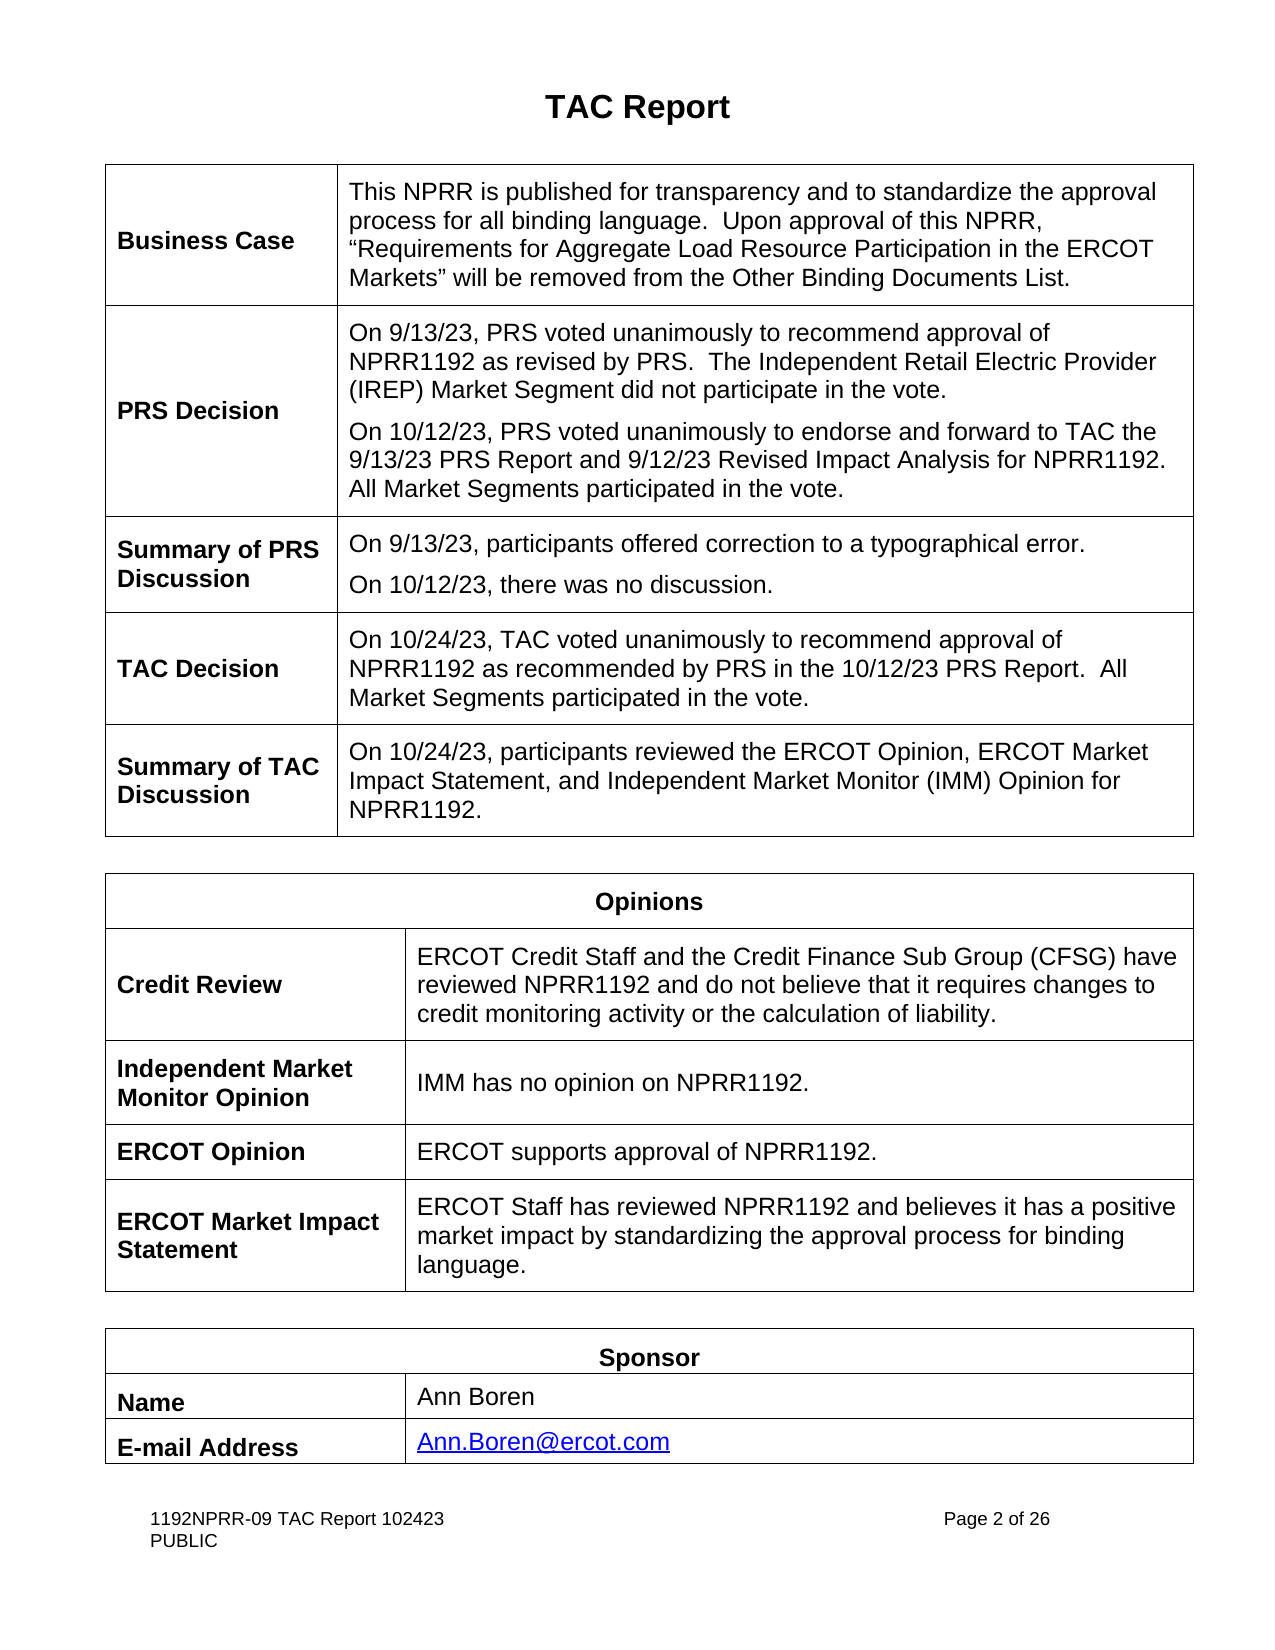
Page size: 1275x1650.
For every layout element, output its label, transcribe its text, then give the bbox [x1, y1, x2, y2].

table_cell ERCOT supports approval of NPRR1192. [406, 1125, 1193, 1178]
table_header Sponsor [106, 1329, 1193, 1373]
table_cell PRS Decision [106, 306, 337, 516]
table_cell On 10/24/23, TAC voted unanimously to recommend approval of NPRR1192 as recommended by PRS in the 10/12/23 PRS Report. All Market Segments participated in the vote. [338, 613, 1193, 724]
table_cell ERCOT Opinion [106, 1125, 405, 1178]
table_cell Business Case [106, 165, 337, 304]
table_cell Independent Market Monitor Opinion [106, 1041, 405, 1124]
table_cell E-mail Address [106, 1419, 405, 1463]
table_cell ERCOT Market Impact Statement [106, 1180, 405, 1291]
table_cell TAC Decision [106, 613, 337, 724]
table_header Opinions [106, 874, 1193, 928]
table_cell ERCOT Staff has reviewed NPRR1192 and believes it has a positive market impact by standardizing the approval process for binding language. [406, 1180, 1193, 1291]
table_cell On 9/13/23, participants offered correction to a typographical error. On 10/12/23, there was no discussion. [338, 517, 1193, 612]
table_cell Ann Boren [406, 1374, 1193, 1418]
table_cell Summary of PRS Discussion [106, 517, 337, 612]
table_cell Ann.Boren@ercot.com [406, 1419, 1193, 1463]
table_cell IMM has no opinion on NPRR1192. [406, 1041, 1193, 1124]
table_cell Credit Review [106, 929, 405, 1040]
table_cell On 9/13/23, PRS voted unanimously to recommend approval of NPRR1192 as revised by PRS. The Independent Retail Electric Provider (IREP) Market Segment did not participate in the vote. On 10/12/23, PRS voted unanimously to endorse and forward to TAC the 9/13/23 PRS Report and 9/12/23 Revised Impact Analysis for NPRR1192. All Market Segments participated in the vote. [338, 306, 1193, 516]
table_cell Summary of TAC Discussion [106, 725, 337, 836]
table_cell Name [106, 1374, 405, 1418]
table_cell This NPRR is published for transparency and to standardize the approval process for all binding language. Upon approval of this NPRR, “Requirements for Aggregate Load Resource Participation in the ERCOT Markets” will be removed from the Other Binding Documents List. [338, 165, 1193, 304]
table_cell On 10/24/23, participants reviewed the ERCOT Opinion, ERCOT Market Impact Statement, and Independent Market Monitor (IMM) Opinion for NPRR1192. [338, 725, 1193, 836]
table_cell ERCOT Credit Staff and the Credit Finance Sub Group (CFSG) have reviewed NPRR1192 and do not believe that it requires changes to credit monitoring activity or the calculation of liability. [406, 929, 1193, 1040]
